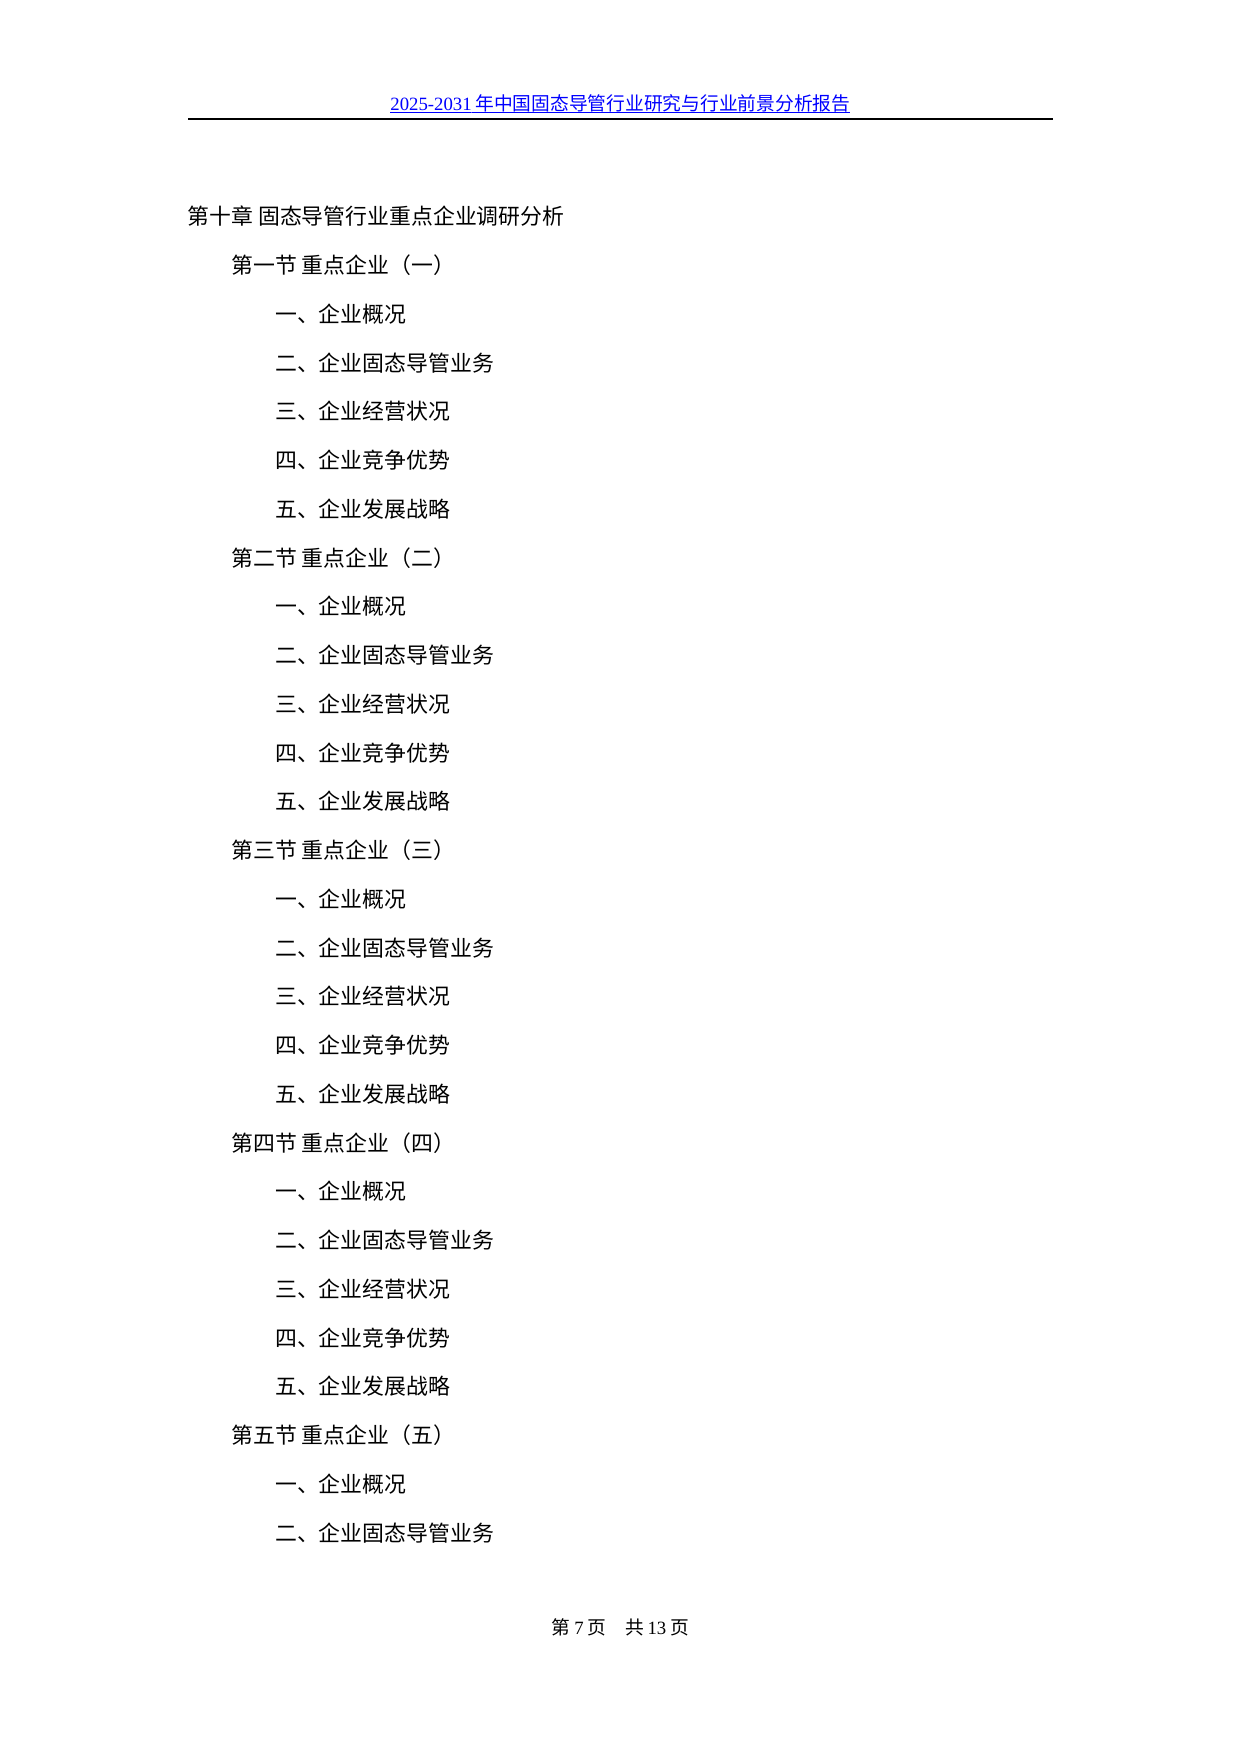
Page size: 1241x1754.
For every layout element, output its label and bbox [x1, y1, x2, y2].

text [187, 150, 1053, 1548]
